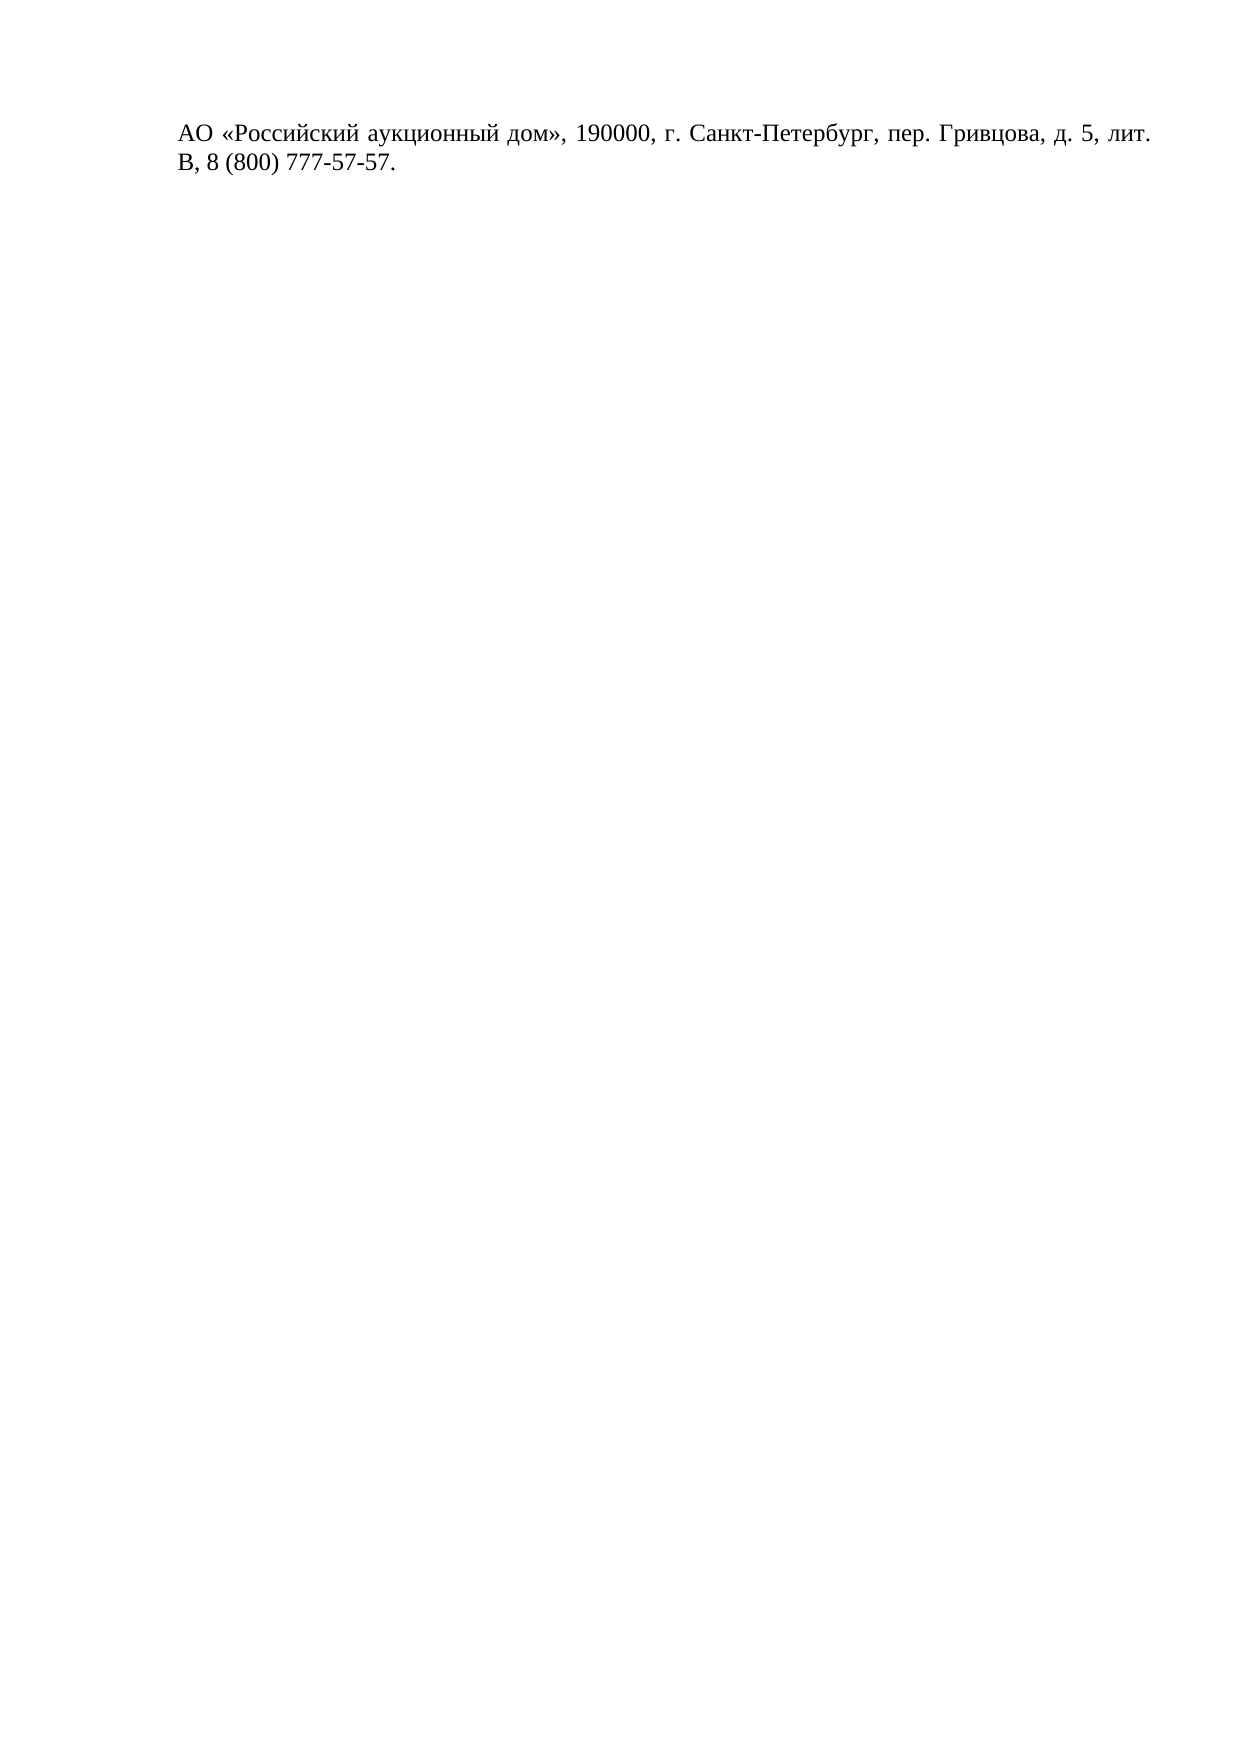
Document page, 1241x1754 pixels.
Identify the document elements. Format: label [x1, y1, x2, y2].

text [177, 118, 1152, 176]
